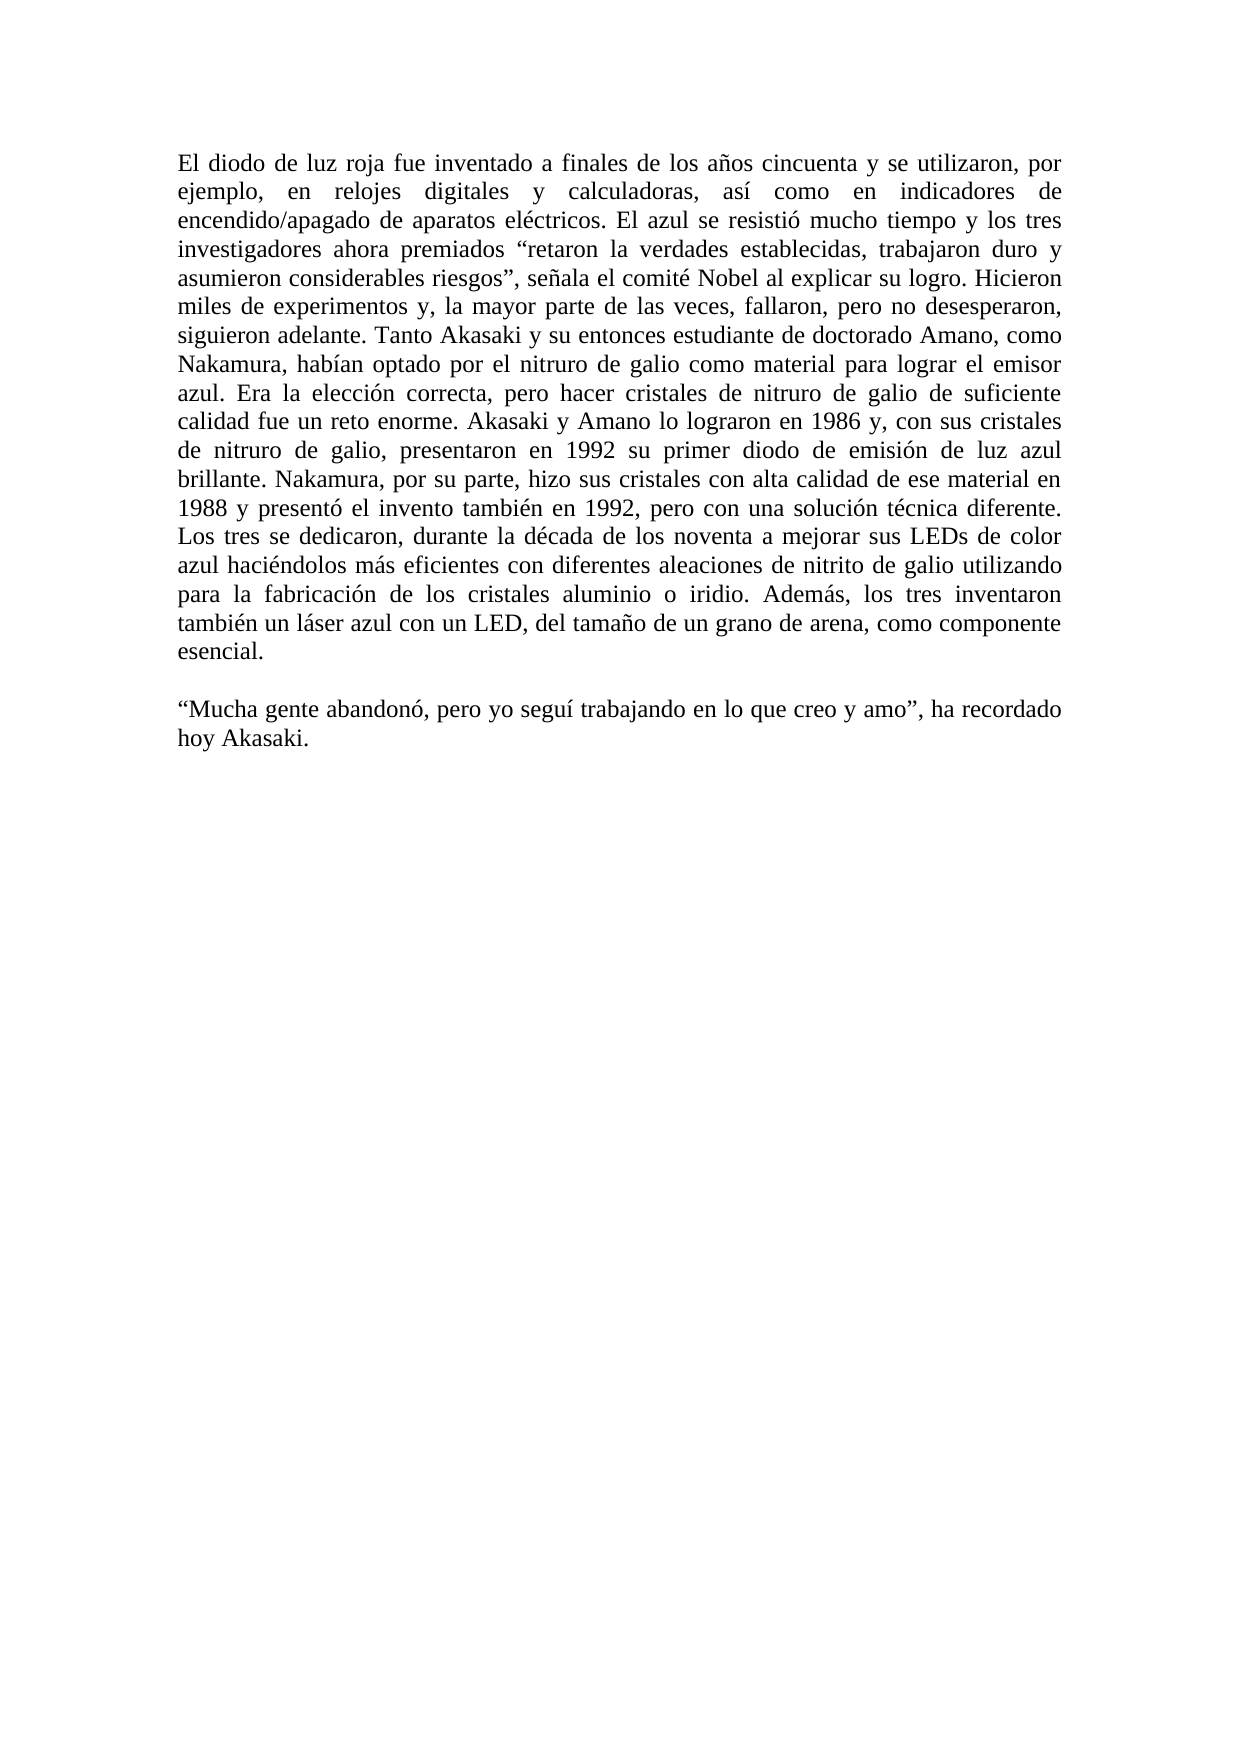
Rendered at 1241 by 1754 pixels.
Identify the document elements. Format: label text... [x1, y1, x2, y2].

text “Mucha gente abandonó, pero yo seguí trabajando en lo que creo y amo”, ha recordado hoy Akasaki. [177, 694, 1063, 752]
text El diodo de luz roja fue inventado a finales de los años cincuenta y se utilizaron, por ejemplo, en relojes digitales y calculadoras, así como en indicadores de encendido/apagado de aparatos eléctricos. El azul se resistió mucho tiempo y los tres investigadores ahora premiados “retaron la verdades establecidas, trabajaron duro y asumieron considerables riesgos”, señala el comité Nobel al explicar su logro. Hicieron miles de experimentos y, la mayor parte de las veces, fallaron, pero no desesperaron, siguieron adelante. Tanto Akasaki y su entonces estudiante de doctorado Amano, como Nakamura, habían optado por el nitruro de galio como material para lograr el emisor azul. Era la elección correcta, pero hacer cristales de nitruro de galio de suficiente calidad fue un reto enorme. Akasaki y Amano lo lograron en 1986 y, con sus cristales de nitruro de galio, presentaron en 1992 su primer diodo de emisión de luz azul brillante. Nakamura, por su parte, hizo sus cristales con alta calidad de ese material en 1988 y presentó el invento también en 1992, pero con una solución técnica diferente. Los tres se dedicaron, durante la década de los noventa a mejorar sus LEDs de color azul haciéndolos más eficientes con diferentes aleaciones de nitrito de galio utilizando para la fabricación de los cristales aluminio o iridio. Además, los tres inventaron también un láser azul con un LED, del tamaño de un grano de arena, como componente esencial. [177, 148, 1063, 665]
